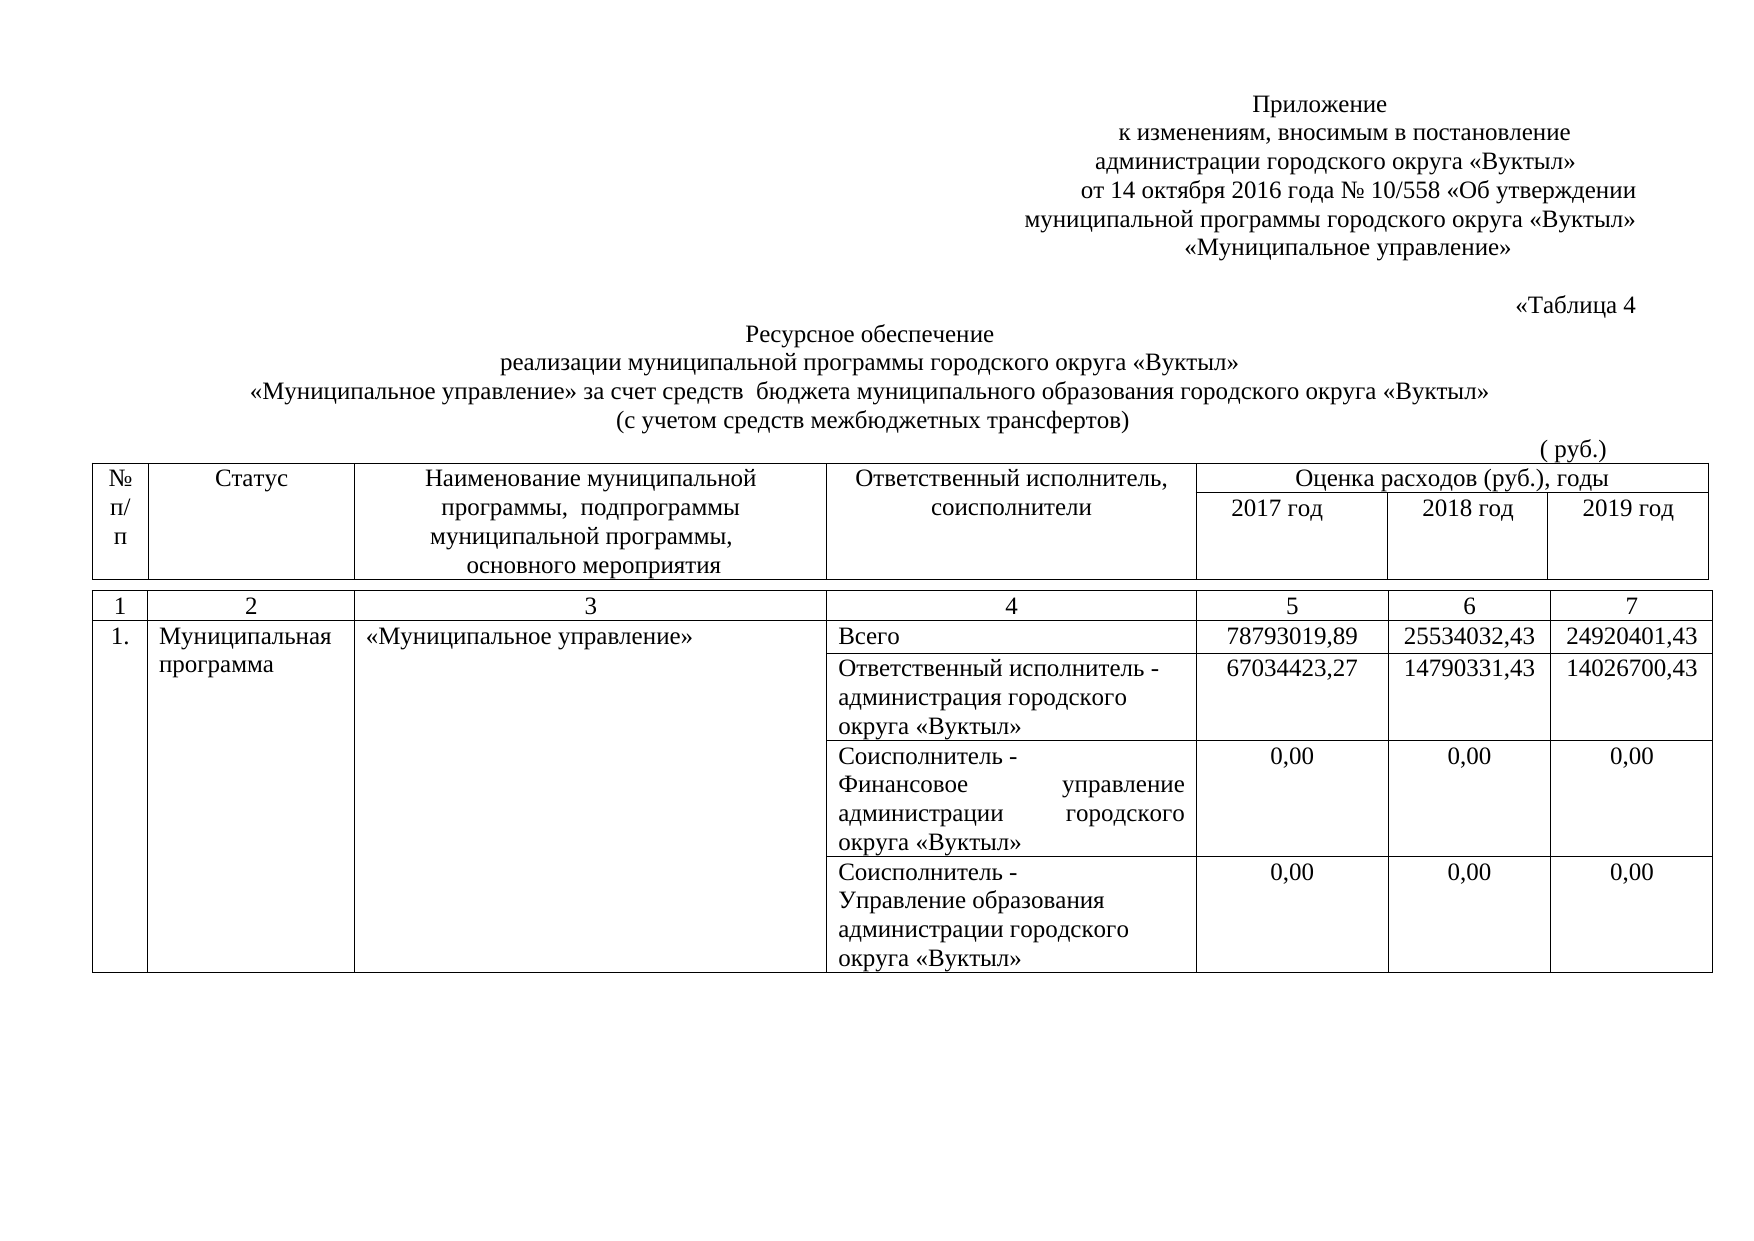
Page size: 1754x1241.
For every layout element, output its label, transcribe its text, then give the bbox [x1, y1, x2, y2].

table_cell 2017 год [1197, 493, 1387, 578]
table_cell 25534032,43 [1389, 621, 1550, 652]
table_header 3 [355, 591, 826, 620]
table_cell 1. [93, 621, 147, 972]
text «Муниципальное управление» за счет средств бюджета муниципального образования городского округа «Вуктыл» [103, 376, 1636, 405]
text от 14 октября 2016 года № 10/558 «Об утверждении [960, 175, 1636, 204]
table_cell 67034423,27 [1197, 654, 1388, 740]
table_cell 14790331,43 [1389, 654, 1550, 740]
table_header 1 [93, 591, 147, 620]
table_cell 0,00 [1389, 741, 1550, 856]
table_cell 0,00 [1551, 857, 1712, 972]
table_cell 0,00 [1197, 741, 1388, 856]
table_header Статус [149, 464, 354, 578]
text «Таблица 4 [103, 290, 1636, 319]
table_cell 24920401,43 [1551, 621, 1712, 652]
table_cell 0,00 [1197, 857, 1388, 972]
table_header 4 [827, 591, 1196, 620]
table_cell Соисполнитель - Финансовое управление администрации городского округа «Вуктыл» [827, 741, 1196, 856]
text «Муниципальное управление» [960, 232, 1636, 261]
text муниципальной программы городского округа «Вуктыл» [960, 204, 1636, 232]
text ( руб.) [103, 434, 1606, 462]
table_header Ответственный исполнитель, соисполнители [827, 464, 1196, 578]
text Ресурсное обеспечение [103, 319, 1636, 347]
text администрации городского округа «Вуктыл» [960, 146, 1636, 175]
table_cell Соисполнитель - Управление образования администрации городского округа «Вуктыл» [827, 857, 1196, 972]
text Приложение [103, 89, 1636, 117]
table_header 5 [1197, 591, 1388, 620]
table_cell Всего [827, 621, 1196, 652]
table_cell 0,00 [1551, 741, 1712, 856]
text (с учетом средств межбюджетных трансфертов) [103, 405, 1636, 434]
table_cell Муниципальная программа [148, 621, 354, 972]
text к изменениям, вносимым в постановление [960, 117, 1636, 146]
table_cell 14026700,43 [1551, 654, 1712, 740]
table_header Оценка расходов (руб.), годы [1197, 464, 1708, 492]
text реализации муниципальной программы городского округа «Вуктыл» [103, 347, 1636, 376]
table_header 6 [1389, 591, 1550, 620]
table_header № п/п [93, 464, 148, 578]
table_header 2 [148, 591, 354, 620]
table_cell 2019 год [1548, 493, 1708, 578]
table_cell Ответственный исполнитель - администрация городского округа «Вуктыл» [827, 654, 1196, 740]
table_header 7 [1551, 591, 1712, 620]
table_cell 2018 год [1388, 493, 1547, 578]
table_header Наименование муниципальной программы, подпрограммы муниципальной программы, основного мероприятия [355, 464, 826, 578]
table_cell 78793019,89 [1197, 621, 1388, 652]
table_cell «Муниципальное управление» [355, 621, 826, 972]
table_cell 0,00 [1389, 857, 1550, 972]
